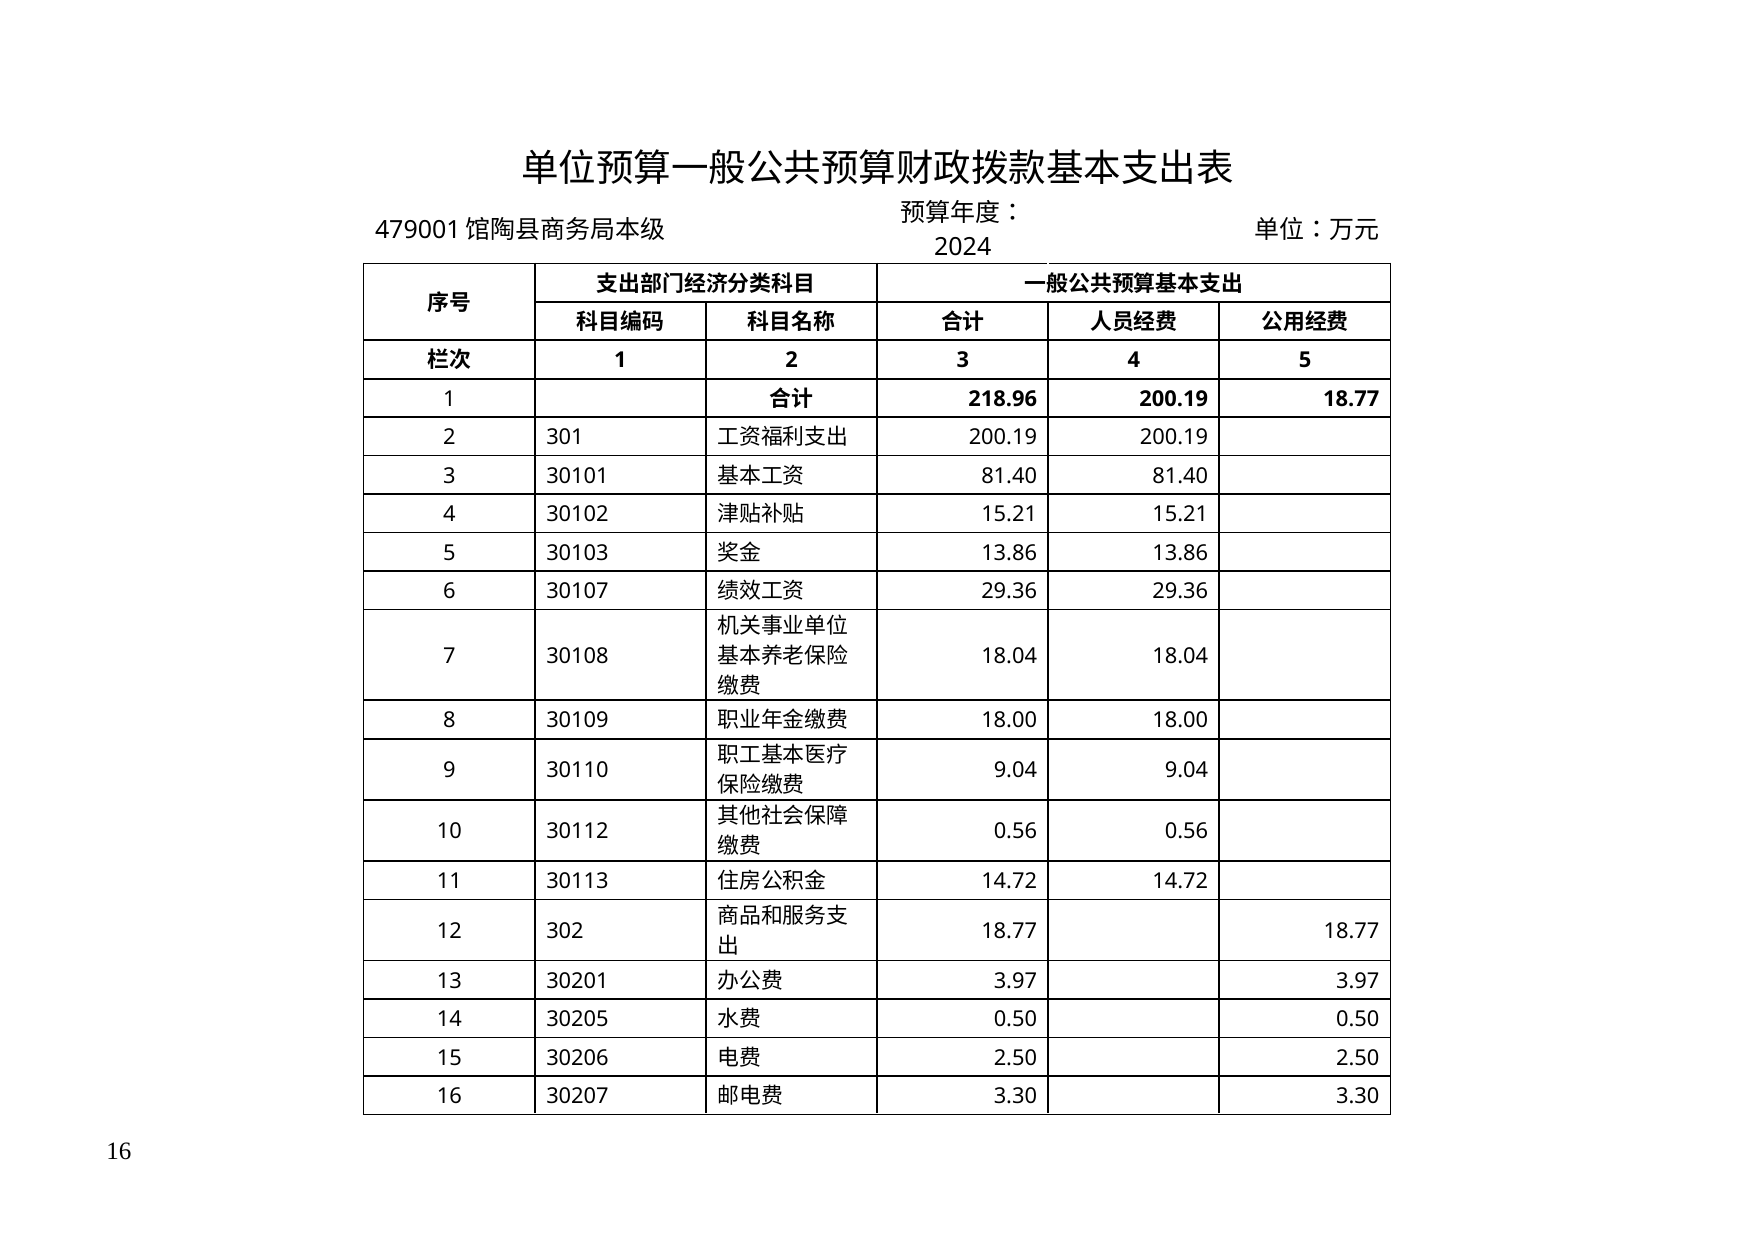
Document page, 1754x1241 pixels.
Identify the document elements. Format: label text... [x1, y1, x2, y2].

table_cell 职业年金缴费 [707, 701, 876, 738]
table_cell 15.21 [878, 495, 1047, 532]
table_cell 30205 [536, 1000, 705, 1037]
table_cell 9.04 [1049, 740, 1218, 799]
table_cell [1049, 1077, 1218, 1113]
table_cell [1049, 1038, 1218, 1075]
table_cell 15 [364, 1038, 534, 1075]
table_cell 其他社会保障缴费 [707, 801, 876, 860]
table_cell 科目编码 [536, 303, 705, 339]
table_cell 30101 [536, 456, 705, 493]
table_cell [1220, 701, 1390, 738]
table_cell 5 [1220, 341, 1390, 378]
table_cell 支出部门经济分类科目 [536, 264, 876, 301]
table_cell 218.96 [878, 380, 1047, 416]
table_cell 机关事业单位基本养老保险缴费 [707, 610, 876, 699]
table_cell 18.77 [878, 900, 1047, 960]
table_cell 81.40 [1049, 456, 1218, 493]
table_header 预算年度：2024 [878, 195, 1047, 262]
table_cell 30108 [536, 610, 705, 699]
table_cell 4 [1049, 341, 1218, 378]
table_cell 6 [364, 572, 534, 608]
table_cell 10 [364, 801, 534, 860]
table_cell 30112 [536, 801, 705, 860]
table_cell 2 [707, 341, 876, 378]
table_cell 电费 [707, 1038, 876, 1075]
table_cell 30201 [536, 961, 705, 998]
table_cell 5 [364, 533, 534, 570]
table_cell 200.19 [1049, 380, 1218, 416]
table_cell 13.86 [1049, 533, 1218, 570]
table_cell 绩效工资 [707, 572, 876, 608]
table_cell 30107 [536, 572, 705, 608]
table_cell 14 [364, 1000, 534, 1037]
table_cell 奖金 [707, 533, 876, 570]
table_cell 3.97 [1220, 961, 1390, 998]
table_cell 3 [364, 456, 534, 493]
table_cell 13.86 [878, 533, 1047, 570]
table_cell 29.36 [878, 572, 1047, 608]
table_cell [1049, 900, 1218, 960]
table_cell [1220, 740, 1390, 799]
table_cell 0.56 [1049, 801, 1218, 860]
table_cell 11 [364, 862, 534, 898]
table_cell 30109 [536, 701, 705, 738]
table_cell 81.40 [878, 456, 1047, 493]
table_cell 30110 [536, 740, 705, 799]
table_cell [536, 380, 705, 416]
table_cell 职工基本医疗保险缴费 [707, 740, 876, 799]
table_cell 合计 [878, 303, 1047, 339]
table_cell 16 [364, 1077, 534, 1113]
table_cell [1220, 801, 1390, 860]
table_cell 1 [536, 341, 705, 378]
table_cell 一般公共预算基本支出 [878, 264, 1390, 301]
table_cell [1220, 610, 1390, 699]
table_cell 商品和服务支出 [707, 900, 876, 960]
table_cell 工资福利支出 [707, 418, 876, 455]
table_cell 9.04 [878, 740, 1047, 799]
table_cell 14.72 [1049, 862, 1218, 898]
table_cell 200.19 [878, 418, 1047, 455]
table_cell 9 [364, 740, 534, 799]
table_cell 公用经费 [1220, 303, 1390, 339]
table_cell 30102 [536, 495, 705, 532]
table_cell [1220, 418, 1390, 455]
table_cell 人员经费 [1049, 303, 1218, 339]
table_cell 2 [364, 418, 534, 455]
table_cell [1220, 572, 1390, 608]
table_cell 29.36 [1049, 572, 1218, 608]
table_cell 18.00 [878, 701, 1047, 738]
text 单位预算一般公共预算财政拨款基本支出表 [106, 142, 1648, 193]
table_cell 栏次 [364, 341, 534, 378]
table_cell 水费 [707, 1000, 876, 1037]
table_cell 200.19 [1049, 418, 1218, 455]
table_cell 合计 [707, 380, 876, 416]
table_cell 3 [878, 341, 1047, 378]
table_cell 序号 [364, 264, 534, 339]
table_cell 2.50 [1220, 1038, 1390, 1075]
table_cell 301 [536, 418, 705, 455]
table_cell 30113 [536, 862, 705, 898]
table_cell [1049, 1000, 1218, 1037]
table_cell 3.30 [878, 1077, 1047, 1113]
table_cell 3.97 [878, 961, 1047, 998]
table_cell 2.50 [878, 1038, 1047, 1075]
table_cell 住房公积金 [707, 862, 876, 898]
table_cell 科目名称 [707, 303, 876, 339]
table_header 479001馆陶县商务局本级 [364, 195, 876, 262]
table_cell 1 [364, 380, 534, 416]
table_cell 14.72 [878, 862, 1047, 898]
table_cell [1220, 495, 1390, 532]
table_cell 30103 [536, 533, 705, 570]
table_cell 基本工资 [707, 456, 876, 493]
table_cell 302 [536, 900, 705, 960]
table_cell [1220, 533, 1390, 570]
table_cell 18.04 [878, 610, 1047, 699]
table_cell 0.50 [1220, 1000, 1390, 1037]
table_cell 4 [364, 495, 534, 532]
table_cell 12 [364, 900, 534, 960]
table_cell 18.04 [1049, 610, 1218, 699]
table_cell 办公费 [707, 961, 876, 998]
table_cell [1220, 862, 1390, 898]
table_cell 30206 [536, 1038, 705, 1075]
table_cell 13 [364, 961, 534, 998]
table_cell 邮电费 [707, 1077, 876, 1113]
table_cell 津贴补贴 [707, 495, 876, 532]
table_cell 0.56 [878, 801, 1047, 860]
table_cell 3.30 [1220, 1077, 1390, 1113]
table_cell [1049, 961, 1218, 998]
table_header 单位：万元 [1049, 195, 1390, 262]
table_cell 30207 [536, 1077, 705, 1113]
table_cell 0.50 [878, 1000, 1047, 1037]
table_cell 18.77 [1220, 900, 1390, 960]
table_cell 7 [364, 610, 534, 699]
table_cell 18.00 [1049, 701, 1218, 738]
table_cell 18.77 [1220, 380, 1390, 416]
table_cell 15.21 [1049, 495, 1218, 532]
table_cell 8 [364, 701, 534, 738]
table_cell [1220, 456, 1390, 493]
